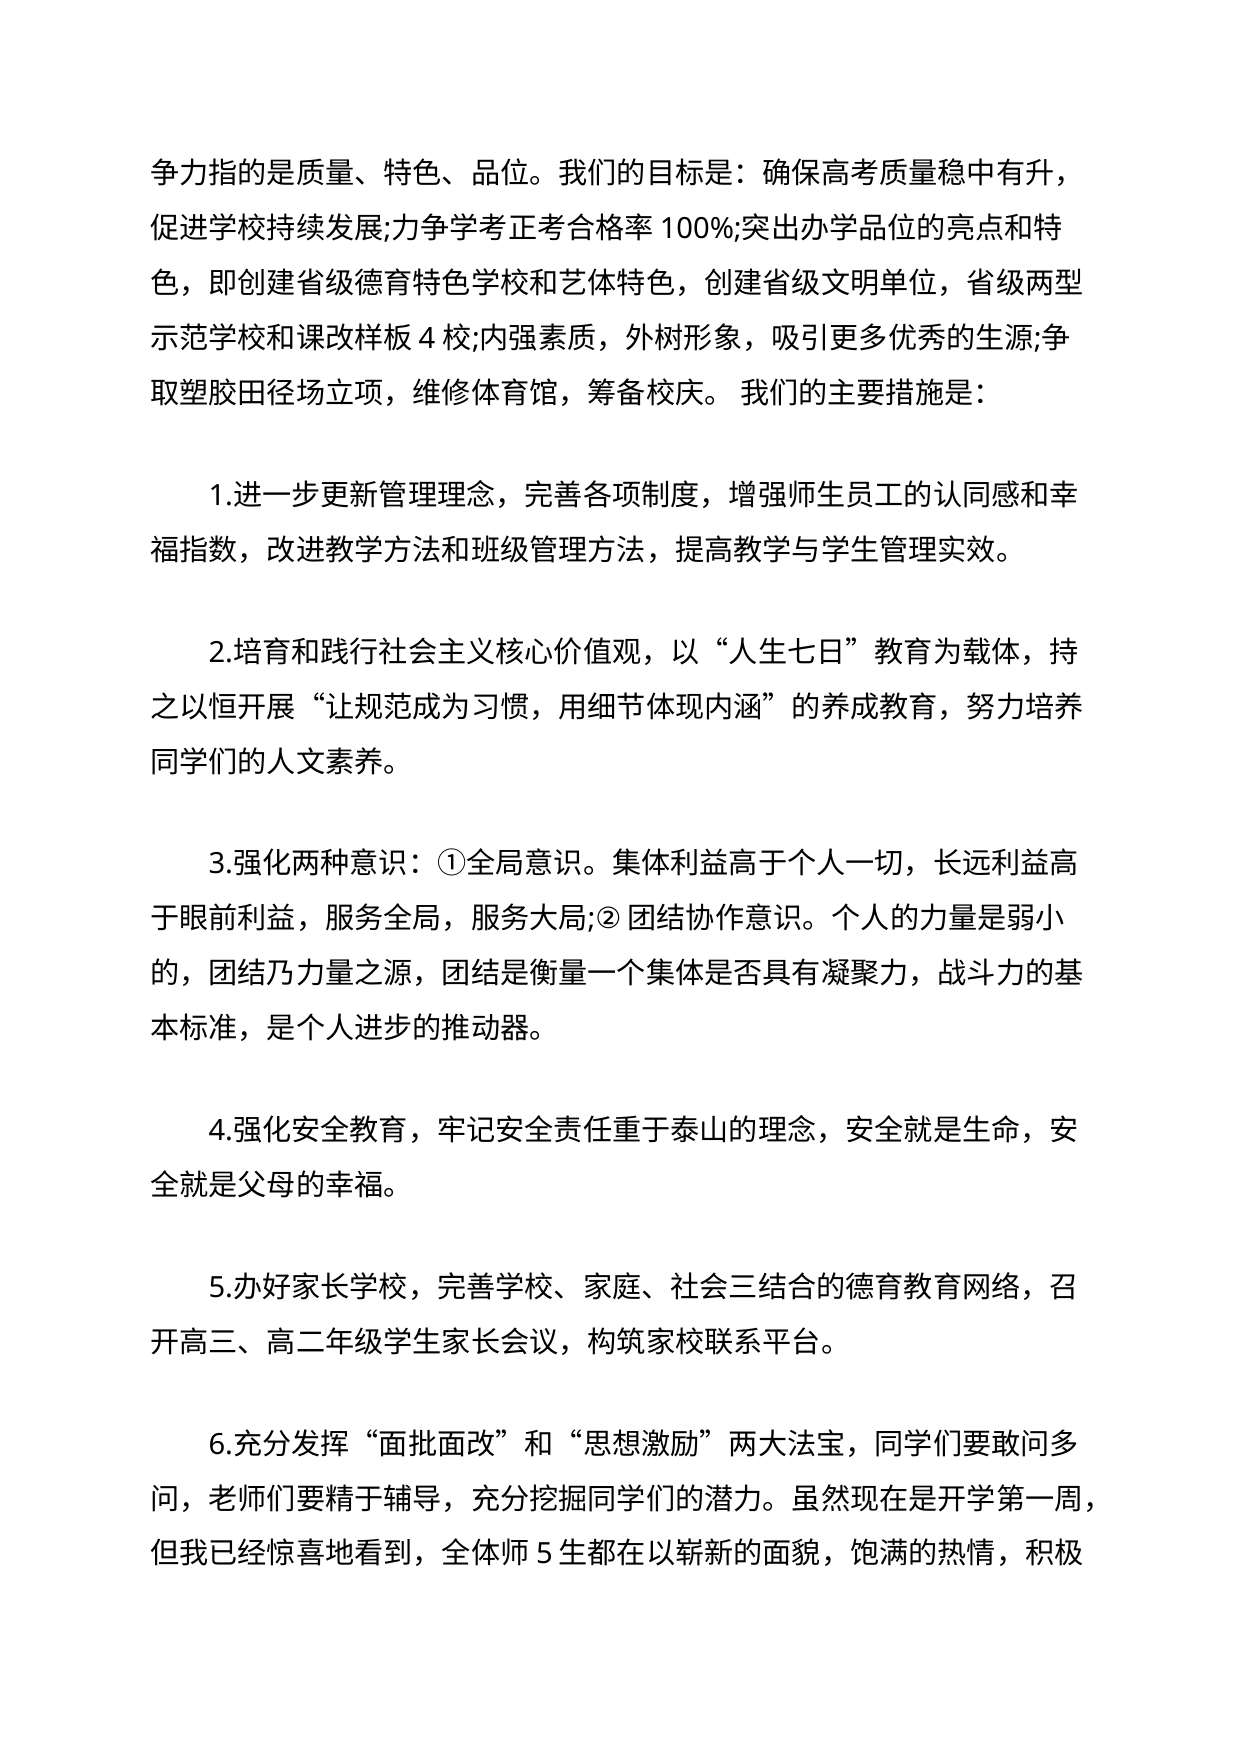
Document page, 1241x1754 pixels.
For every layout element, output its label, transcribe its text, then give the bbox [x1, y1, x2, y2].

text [150, 150, 1090, 412]
text 5.办好家长学校，完善学校、家庭、社会三结合的德育教育网络，召开高三、高二年级学生家长会议，构筑家校联系平台。 [150, 1263, 1090, 1361]
text 4.强化安全教育，牢记安全责任重于泰山的理念，安全就是生命，安全就是父母的幸福。 [150, 1107, 1090, 1204]
text 1.进一步更新管理理念，完善各项制度，增强师生员工的认同感和幸福指数，改进教学方法和班级管理方法，提高教学与学生管理实效。 [150, 472, 1090, 569]
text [150, 1420, 1090, 1572]
text 2.培育和践行社会主义核心价值观，以“人生七日”教育为载体，持之以恒开展“让规范成为习惯，用细节体现内涵”的养成教育，努力培养同学们的人文素养。 [150, 628, 1090, 781]
text 3.强化两种意识：①全局意识。集体利益高于个人一切，长远利益高于眼前利益，服务全局，服务大局;②团结协作意识。个人的力量是弱小的，团结乃力量之源，团结是衡量一个集体是否具有凝聚力，战斗力的基本标准，是个人进步的推动器。 [150, 840, 1090, 1047]
